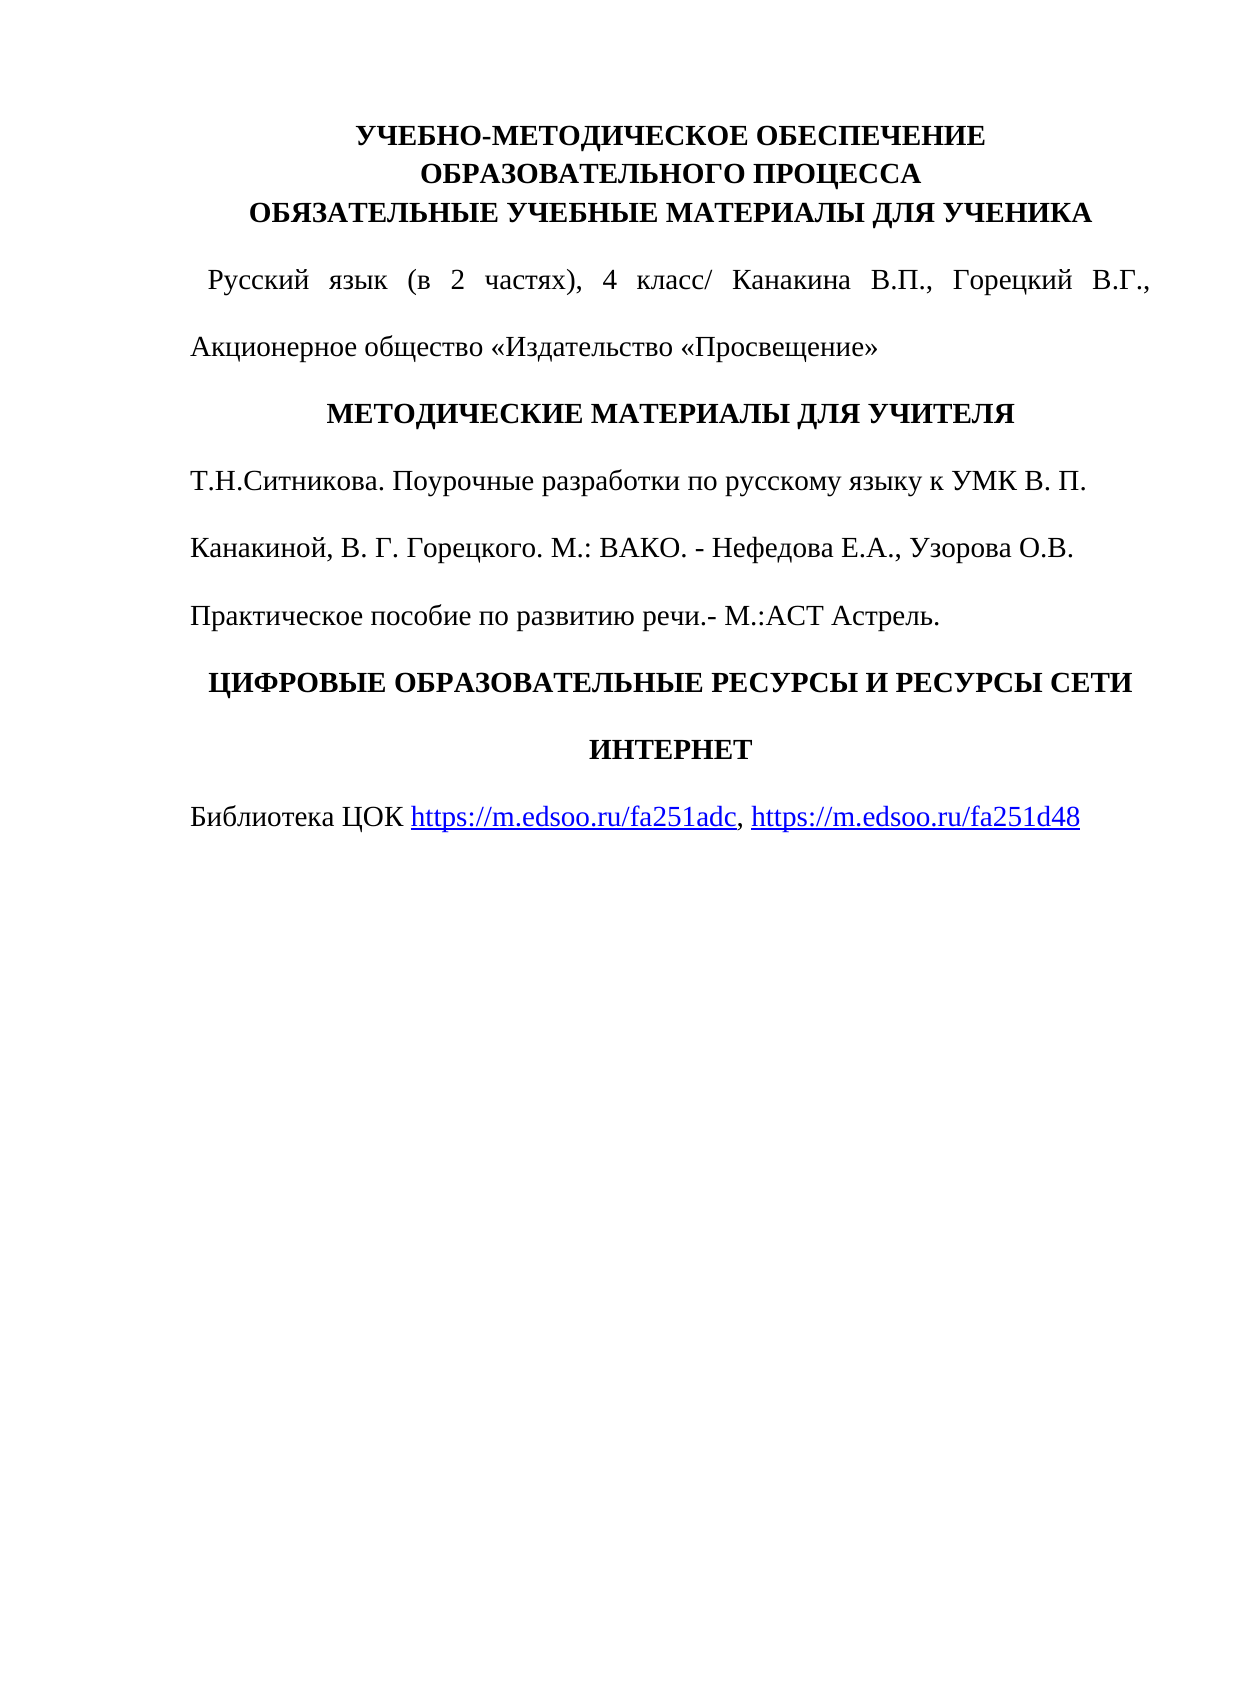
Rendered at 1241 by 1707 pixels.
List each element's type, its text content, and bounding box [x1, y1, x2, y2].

text УЧЕБНО-МЕТОДИЧЕСКОЕ ОБЕСПЕЧЕНИЕ ОБРАЗОВАТЕЛЬНОГО ПРОЦЕССА [190, 118, 1152, 190]
text ЦИФРОВЫЕ ОБРАЗОВАТЕЛЬНЫЕ РЕСУРСЫ И РЕСУРСЫ СЕТИ ИНТЕРНЕТ [190, 665, 1152, 765]
text Т.Н.Ситникова. Поурочные разработки по русскому языку к УМК В. П. Канакиной, В. Г. Горецкого. М.: ВАКО. - Нефедова Е.А., Узорова О.В. Практическое пособие по развитию речи.- М.:АСТ Астрель. [190, 463, 1152, 631]
text Русский язык (в 2 частях), 4 класс/ Канакина В.П., Горецкий В.Г., Акционерное общество «Издательство «Просвещение» [190, 262, 1152, 363]
text Библиотека ЦОК https://m.edsoo.ru/fa251adc, https://m.edsoo.ru/fa251d48 [190, 799, 1152, 832]
text ОБЯЗАТЕЛЬНЫЕ УЧЕБНЫЕ МАТЕРИАЛЫ ДЛЯ УЧЕНИКА [190, 195, 1152, 229]
text МЕТОДИЧЕСКИЕ МАТЕРИАЛЫ ДЛЯ УЧИТЕЛЯ [190, 396, 1152, 430]
